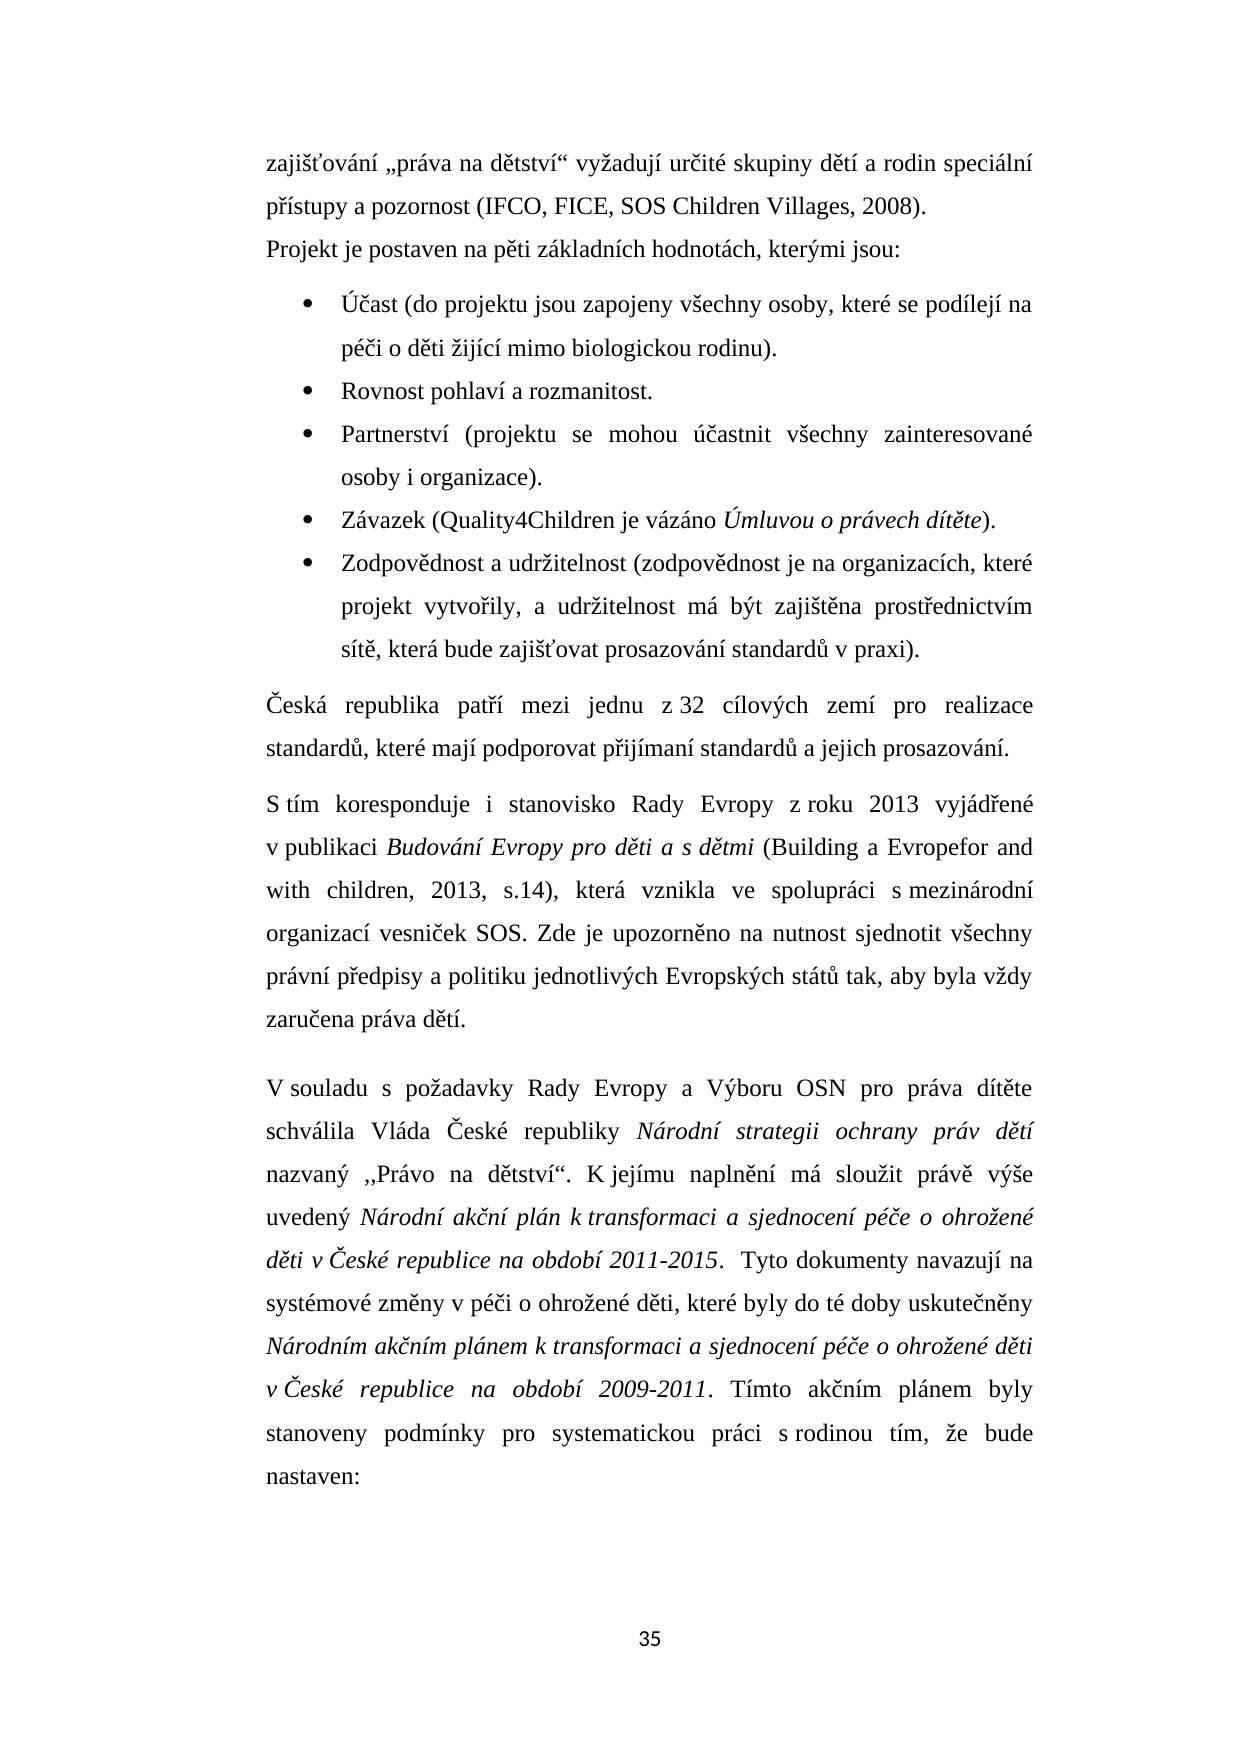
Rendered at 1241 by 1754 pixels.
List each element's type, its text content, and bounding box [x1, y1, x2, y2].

list Závazek (Quality4Children je vázáno Úmluvou o právech dítěte). [303, 505, 1033, 534]
list Zodpovědnost a udržitelnost (zodpovědnost je na organizacích, které projekt vytvořily, a udržitelnost má být zajištěna prostřednictvím sítě, která bude zajišťovat prosazování standardů v praxi). [303, 548, 1033, 663]
list Partnerství (projektu se mohou účastnit všechny zainteresované osoby i organizace). [303, 419, 1033, 491]
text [266, 148, 1033, 219]
list Rovnost pohlaví a rozmanitost. [303, 376, 1033, 404]
text V souladu s požadavky Rady Evropy a Výboru OSN pro práva dítěte schválila Vláda České republiky Národní strategii ochrany práv dětí nazvaný ,,Právo na dětství“. K jejímu naplnění má sloužit právě výše uvedený Národní akční plán k transformaci a sjednocení péče o ohrožené děti v České republice na období 2011-2015. Tyto dokumenty navazují na systémové změny v péči o ohrožené děti, které byly do té doby uskutečněny Národním akčním plánem k transformaci a sjednocení péče o ohrožené děti v České republice na období 2009-2011. Tímto akčním plánem byly stanoveny podmínky pro systematickou práci s rodinou tím, že bude nastaven: [266, 1073, 1033, 1489]
text S tím koresponduje i stanovisko Rady Evropy z roku 2013 vyjádřené v publikaci Budování Evropy pro děti a s dětmi (Building a Evropefor and with children, 2013, s.14), která vznikla ve spolupráci s mezinárodní organizací vesniček SOS. Zde je upozorněno na nutnost sjednotit všechny právní předpisy a politiku jednotlivých Evropských států tak, aby byla vždy zaručena práva dětí. [266, 789, 1033, 1033]
text Česká republika patří mezi jednu z 32 cílových zemí pro realizace standardů, které mají podporovat přijímaní standardů a jejich prosazování. [266, 690, 1033, 762]
text Projekt je postaven na pěti základních hodnotách, kterými jsou: [266, 234, 1033, 263]
list Účast (do projektu jsou zapojeny všechny osoby, které se podílejí na péči o děti žijící mimo biologickou rodinu). [303, 289, 1033, 361]
